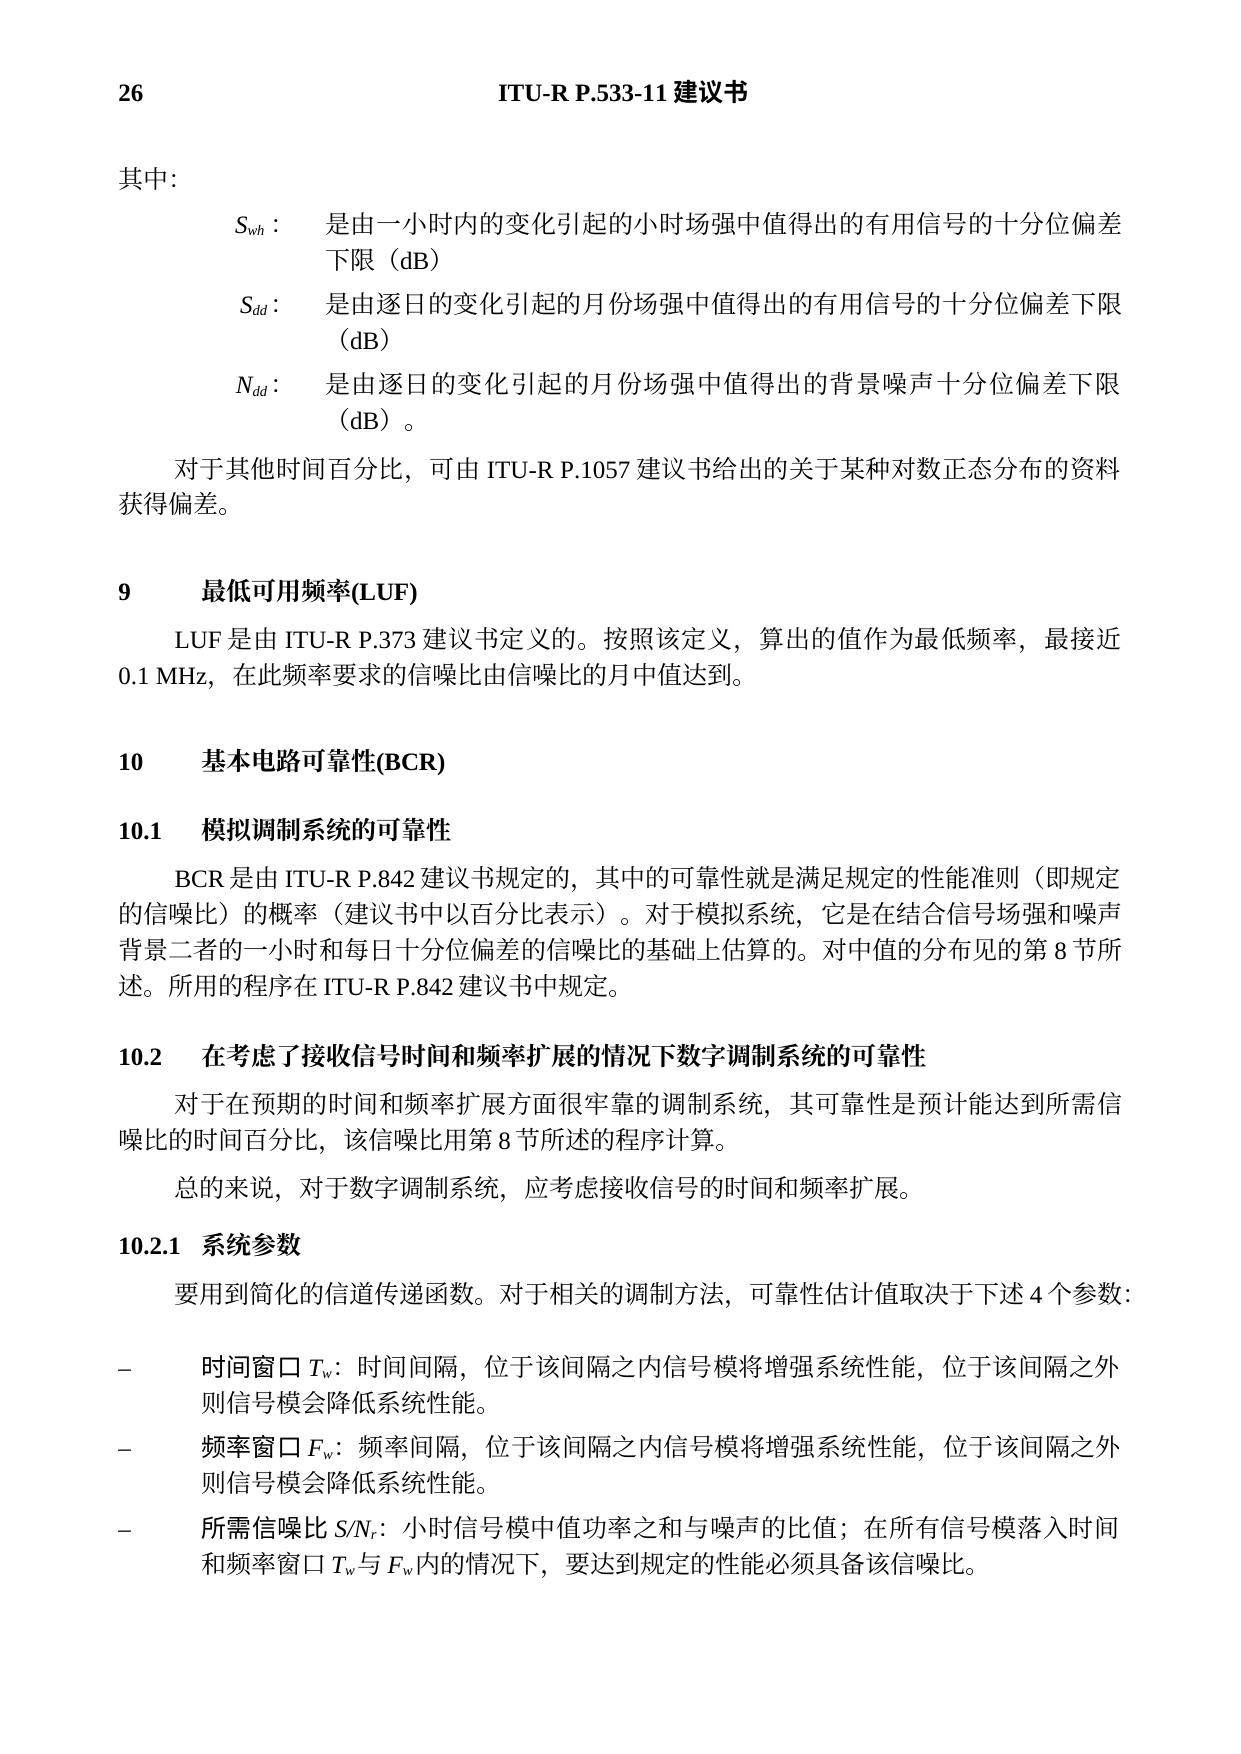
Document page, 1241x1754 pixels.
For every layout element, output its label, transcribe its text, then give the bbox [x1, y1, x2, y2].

text LUF是由ITU-R P.373建议书定义的。按照该定义，算出的值作为最低频率，最接近0.1 MHz，在此频率要求的信噪比由信噪比的月中值达到。 [118, 619, 1122, 691]
text 其中： [118, 160, 1122, 196]
text Sdd ： 是由逐日的变化引起的月份场强中值得出的有用信号的十分位偏差下限（dB） [118, 285, 1122, 357]
text Ndd ： 是由逐日的变化引起的月份场强中值得出的背景噪声十分位偏差下限（dB）。 [118, 365, 1122, 437]
text BCR是由ITU-R P.842建议书规定的，其中的可靠性就是满足规定的性能准则（即规定的信噪比）的概率（建议书中以百分比表示）。对于模拟系统，它是在结合信号场强和噪声背景二者的一小时和每日十分位偏差的信噪比的基础上估算的。对中值的分布见的第8节所述。所用的程序在ITU-R P.842建议书中规定。 [118, 859, 1122, 1003]
subtitle 10.1 模拟调制系统的可靠性 [118, 811, 1122, 847]
text 对于其他时间百分比，可由ITU-R P.1057建议书给出的关于某种对数正态分布的资料获得偏差。 [118, 449, 1122, 521]
subtitle 10 基本电路可靠性(BCR) [118, 741, 1122, 777]
text Swh ： 是由一小时内的变化引起的小时场强中值得出的有用信号的十分位偏差下限（dB） [118, 204, 1122, 276]
subtitle 9 最低可用频率(LUF) [118, 571, 1122, 607]
text 对于在预期的时间和频率扩展方面很牢靠的调制系统，其可靠性是预计能达到所需信噪比的时间百分比，该信噪比用第8节所述的程序计算。 [118, 1085, 1122, 1157]
subtitle 10.2 在考虑了接收信号时间和频率扩展的情况下数字调制系统的可靠性 [118, 1036, 1122, 1072]
text – 所需信噪比S/Nr：小时信号模中值功率之和与噪声的比值；在所有信号模落入时间和频率窗口Tw与Fw内的情况下，要达到规定的性能必须具备该信噪比。 [118, 1508, 1122, 1581]
subtitle 10.2.1 系统参数 [118, 1226, 1122, 1262]
text – 频率窗口Fw：频率间隔，位于该间隔之内信号模将增强系统性能，位于该间隔之外则信号模会降低系统性能。 [118, 1428, 1122, 1500]
text 总的来说，对于数字调制系统，应考虑接收信号的时间和频率扩展。 [118, 1169, 1122, 1205]
text 要用到简化的信道传递函数。对于相关的调制方法，可靠性估计值取决于下述4个参数： [118, 1274, 1122, 1339]
text – 时间窗口Tw：时间间隔，位于该间隔之内信号模将增强系统性能，位于该间隔之外则信号模会降低系统性能。 [118, 1347, 1122, 1419]
